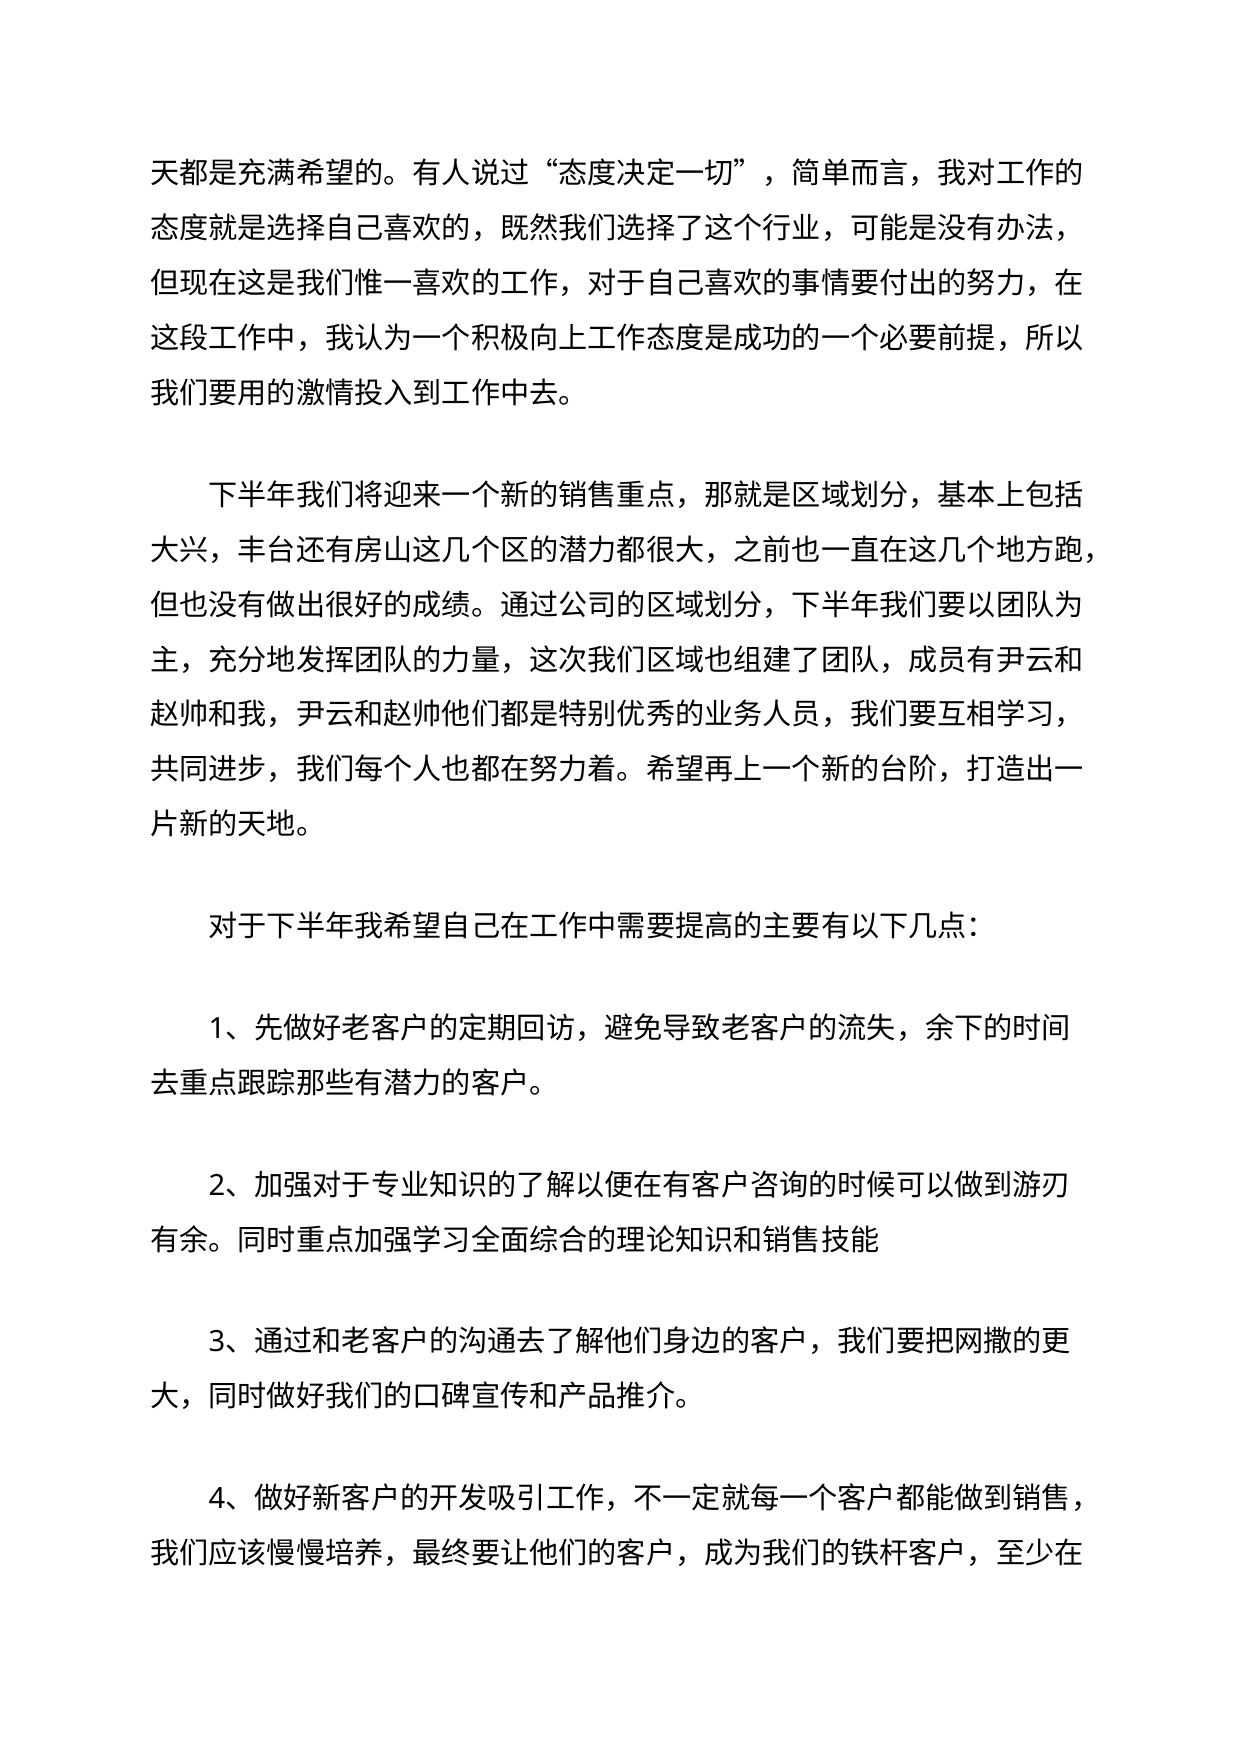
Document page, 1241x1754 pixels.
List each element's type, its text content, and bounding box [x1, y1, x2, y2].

text 下半年我们将迎来一个新的销售重点，那就是区域划分，基本上包括大兴，丰台还有房山这几个区的潜力都很大，之前也一直在这几个地方跑，但也没有做出很好的成绩。通过公司的区域划分，下半年我们要以团队为主，充分地发挥团队的力量，这次我们区域也组建了团队，成员有尹云和赵帅和我，尹云和赵帅他们都是特别优秀的业务人员，我们要互相学习，共同进步，我们每个人也都在努力着。希望再上一个新的台阶，打造出一片新的天地。 [150, 471, 1090, 843]
text 2、加强对于专业知识的了解以便在有客户咨询的时候可以做到游刃有余。同时重点加强学习全面综合的理论知识和销售技能 [150, 1161, 1090, 1258]
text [150, 1474, 1090, 1572]
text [150, 150, 1090, 412]
text 3、通过和老客户的沟通去了解他们身边的客户，我们要把网撒的更大，同时做好我们的口碑宣传和产品推介。 [150, 1318, 1090, 1415]
text 对于下半年我希望自己在工作中需要提高的主要有以下几点： [150, 902, 1090, 945]
text 1、先做好老客户的定期回访，避免导致老客户的流失，余下的时间去重点跟踪那些有潜力的客户。 [150, 1004, 1090, 1102]
